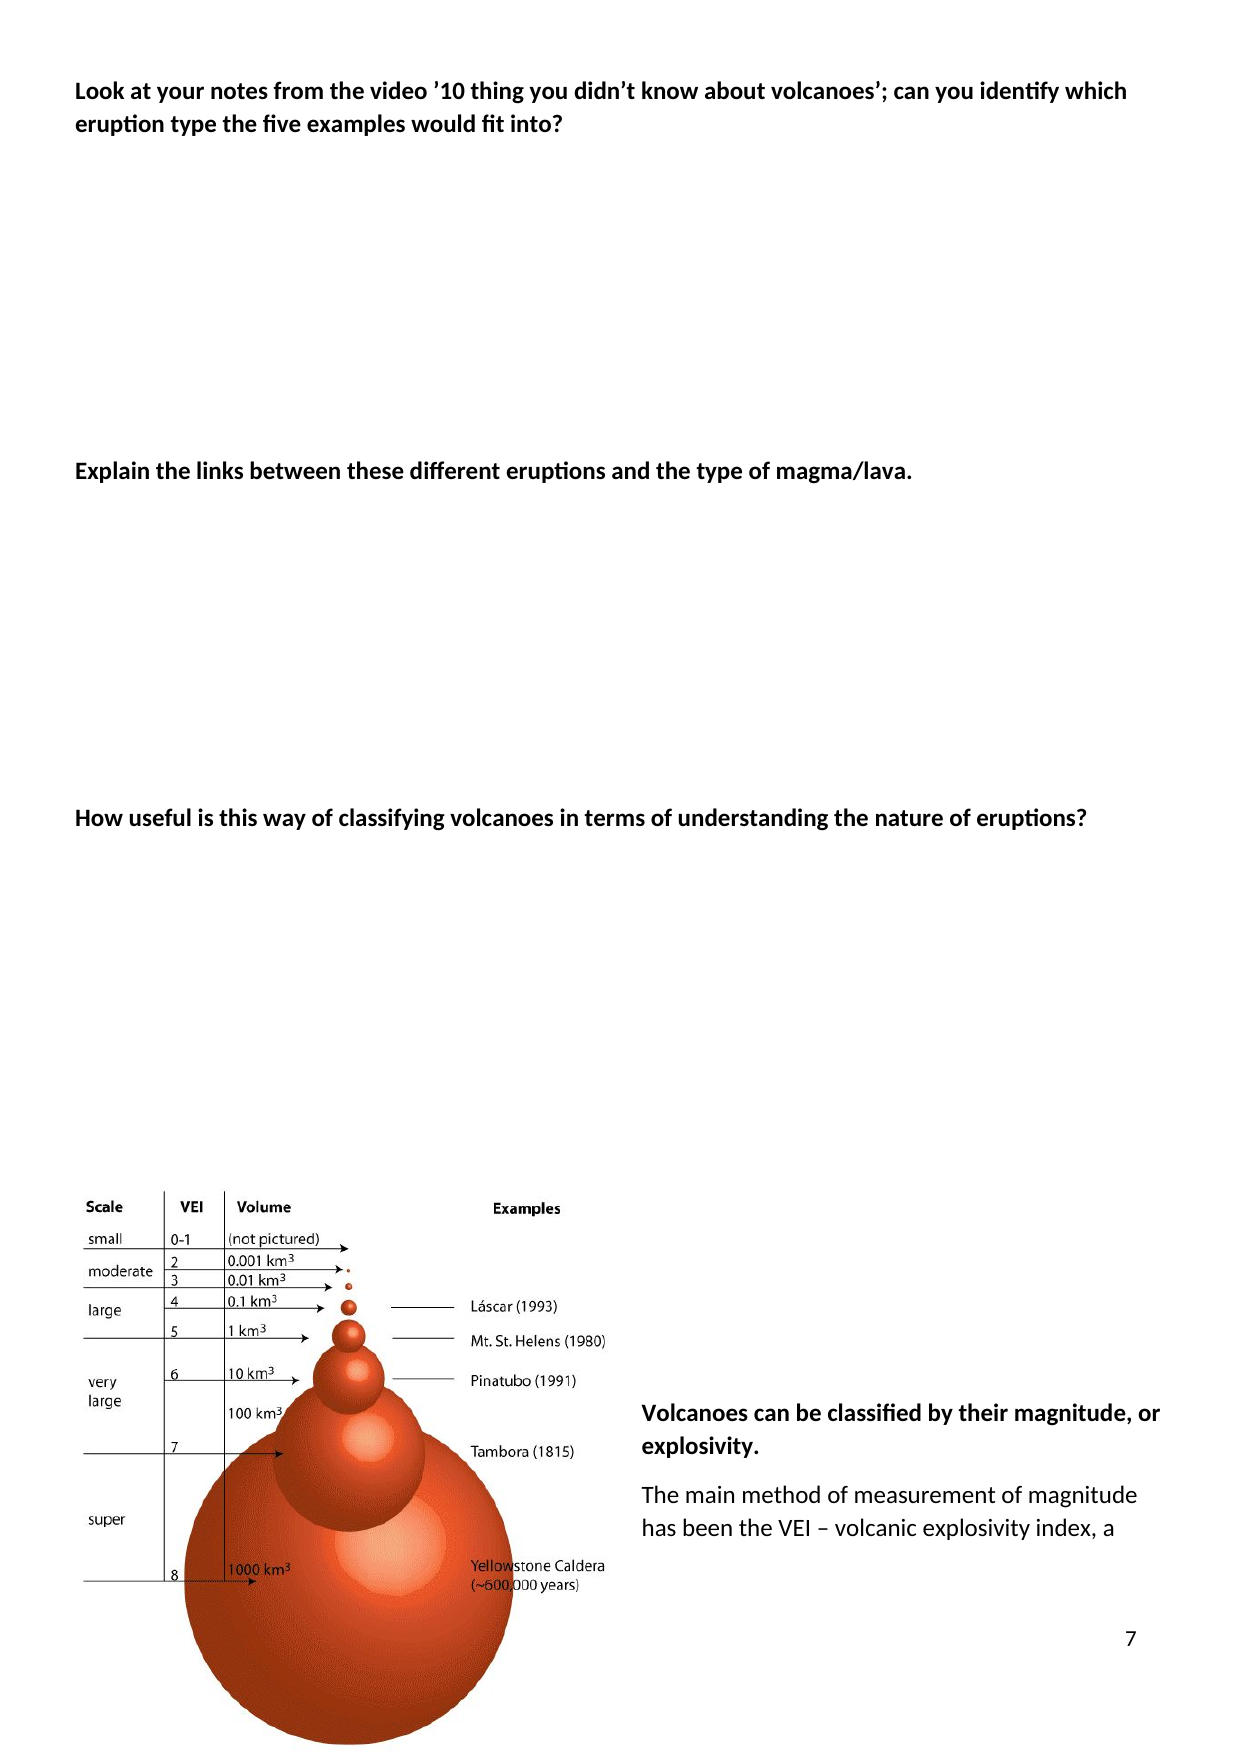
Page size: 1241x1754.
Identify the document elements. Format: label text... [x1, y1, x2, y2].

picture [75, 1188, 623, 1754]
text How useful is this way of classifying volcanoes in terms of understanding the nature of eruptions? [75, 802, 1165, 833]
text Explain the links between these different eruptions and the type of magma/lava. [75, 455, 1165, 486]
text Look at your notes from the video ’10 thing you didn’t know about volcanoes’; can you identify which eruption type the five examples would fit into? [75, 75, 1165, 138]
text Volcanoes can be classified by their magnitude, or explosivity. [623, 1397, 1165, 1461]
